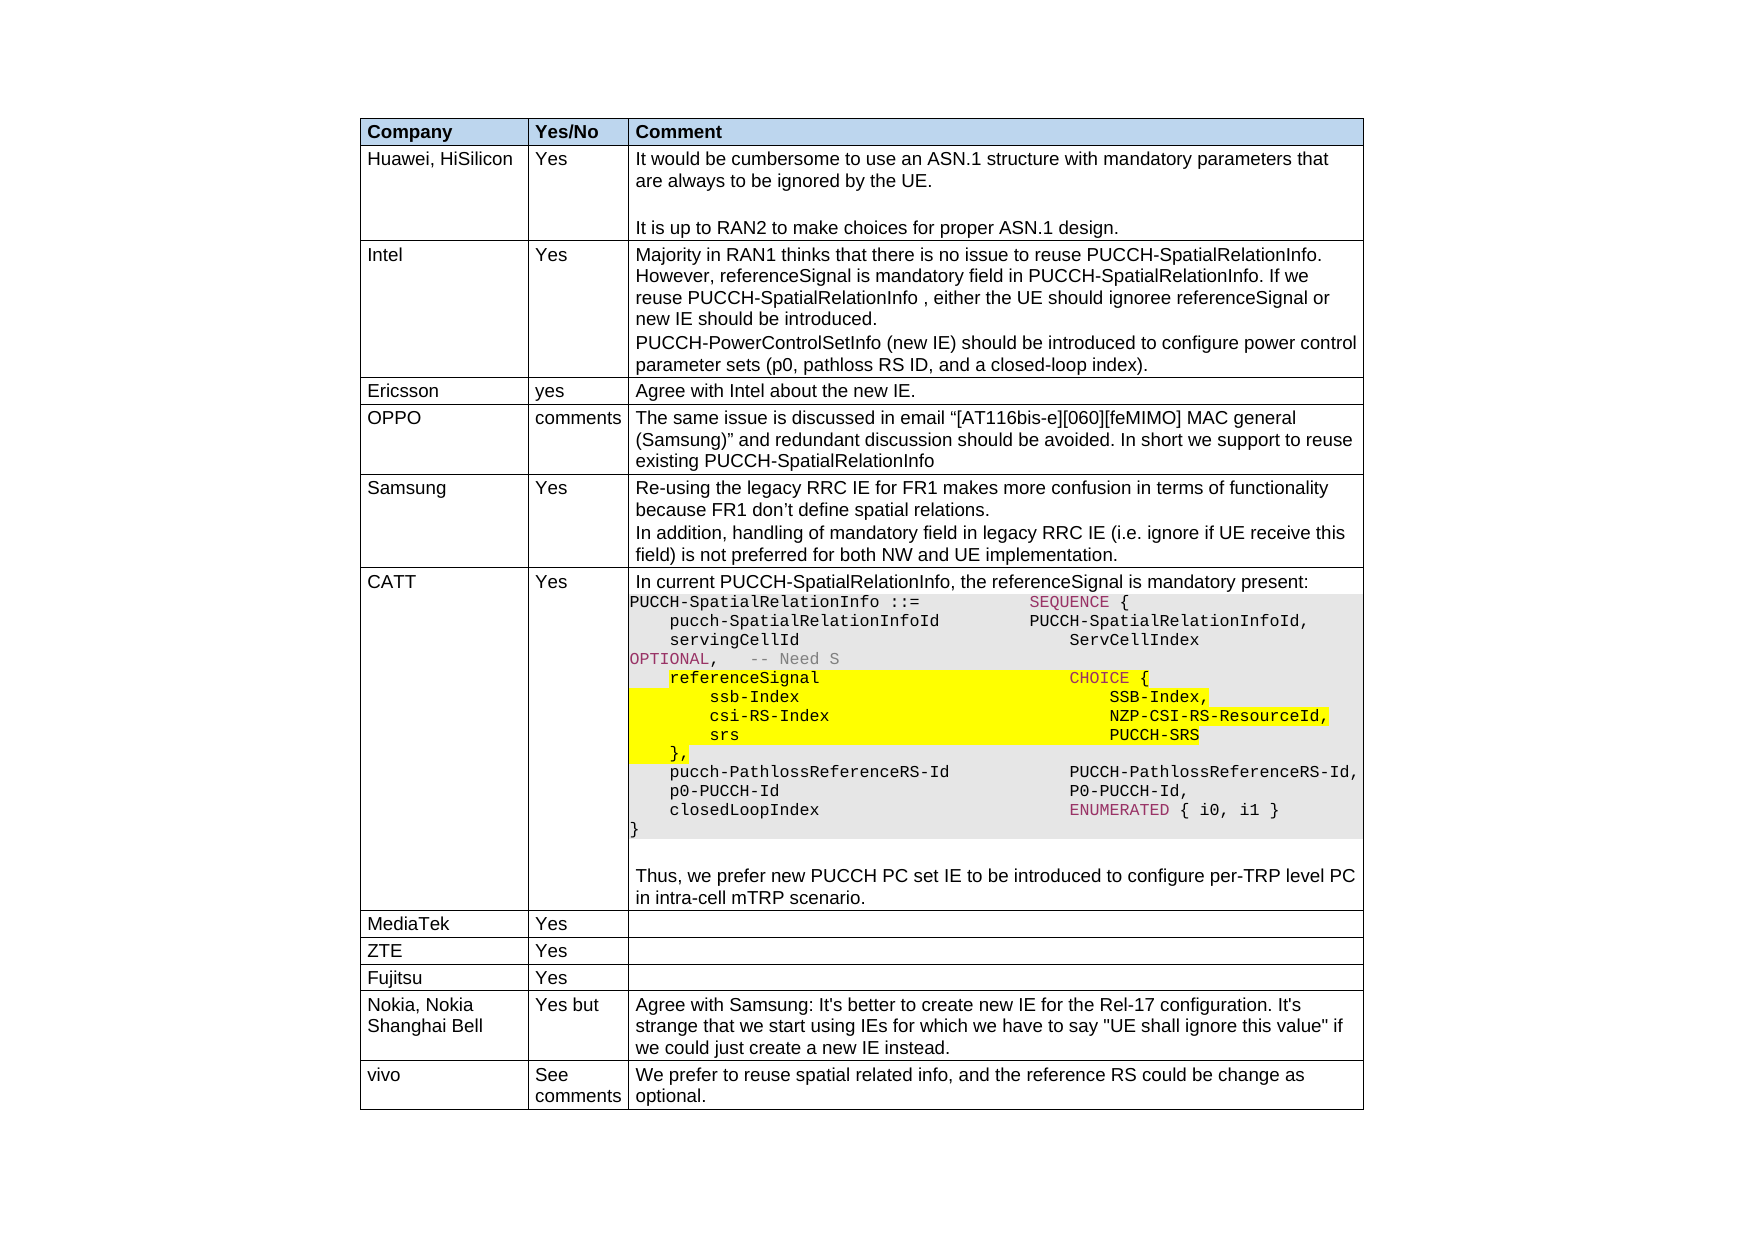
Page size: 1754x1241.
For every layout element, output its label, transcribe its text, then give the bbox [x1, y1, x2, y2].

table_cell MediaTek [361, 911, 528, 937]
table_cell Yes [529, 965, 628, 990]
table_cell It would be cumbersome to use an ASN.1 structure with mandatory parameters that are always to be ignored by the UE. It is up to RAN2 to make choices for proper ASN.1 design. [629, 146, 1363, 240]
table_header Company [361, 119, 528, 145]
table_cell OPPO [361, 405, 528, 474]
table_cell Nokia, Nokia Shanghai Bell [361, 991, 528, 1060]
table_cell Huawei, HiSilicon [361, 146, 528, 240]
table_cell Re-using the legacy RRC IE for FR1 makes more confusion in terms of functionality because FR1 don’t define spatial relations. In addition, handling of mandatory field in legacy RRC IE (i.e. ignore if UE receive this field) is not preferred for both NW and UE implementation. [629, 475, 1363, 567]
table_cell Majority in RAN1 thinks that there is no issue to reuse PUCCH-SpatialRelationInfo. However, referenceSignal is mandatory field in PUCCH-SpatialRelationInfo. If we reuse PUCCH-SpatialRelationInfo , either the UE should ignoree referenceSignal or new IE should be introduced. PUCCH-PowerControlSetInfo (new IE) should be introduced to configure power control parameter sets (p0, pathloss RS ID, and a closed-loop index). [629, 241, 1363, 377]
table_header Comment [629, 119, 1363, 145]
table_cell Samsung [361, 475, 528, 567]
table_cell Yes [529, 568, 628, 910]
table_cell [629, 911, 1363, 937]
table_cell Ericsson [361, 378, 528, 404]
table_header Yes/No [529, 119, 628, 145]
table_cell [629, 938, 1363, 964]
table_cell comments [529, 405, 628, 474]
table_cell Yes [529, 938, 628, 964]
table_cell Yes [529, 475, 628, 567]
table_cell Yes [529, 241, 628, 377]
table_cell ZTE [361, 938, 528, 964]
table_cell In current PUCCH-SpatialRelationInfo, the referenceSignal is mandatory present: PUCCH-SpatialRelationInfo ::= SEQUENCE { pucch-SpatialRelationInfoId PUCCH-SpatialRelationInfoId, servingCellId ServCellIndex OPTIONAL, -- Need S referenceSignal CHOICE { ssb-Index SSB-Index, csi-RS-Index NZP-CSI-RS-ResourceId, srs PUCCH-SRS }, pucch-PathlossReferenceRS-Id PUCCH-PathlossReferenceRS-Id, p0-PUCCH-Id P0-PUCCH-Id, closedLoopIndex ENUMERATED { i0, i1 } } Thus, we prefer new PUCCH PC set IE to be introduced to configure per-TRP level PC in intra-cell mTRP scenario. [629, 839, 1363, 910]
table_cell Agree with Samsung: It's better to create new IE for the Rel-17 configuration. It's strange that we start using IEs for which we have to say "UE shall ignore this value" if we could just create a new IE instead. [629, 991, 1363, 1060]
table_cell Intel [361, 241, 528, 377]
table_cell Agree with Intel about the new IE. [629, 378, 1363, 404]
table_cell See comments [529, 1061, 628, 1109]
table_cell Yes but [529, 991, 628, 1060]
table_cell We prefer to reuse spatial related info, and the reference RS could be change as optional. [629, 1061, 1363, 1109]
table_cell yes [529, 378, 628, 404]
table_cell Yes [529, 911, 628, 937]
table_cell CATT [361, 568, 528, 910]
table_cell Yes [529, 146, 628, 240]
table_cell The same issue is discussed in email “[AT116bis-e][060][feMIMO] MAC general (Samsung)” and redundant discussion should be avoided. In short we support to reuse existing PUCCH-SpatialRelationInfo [629, 405, 1363, 474]
table_cell vivo [361, 1061, 528, 1109]
table_cell [629, 965, 1363, 990]
table_cell Fujitsu [361, 965, 528, 990]
